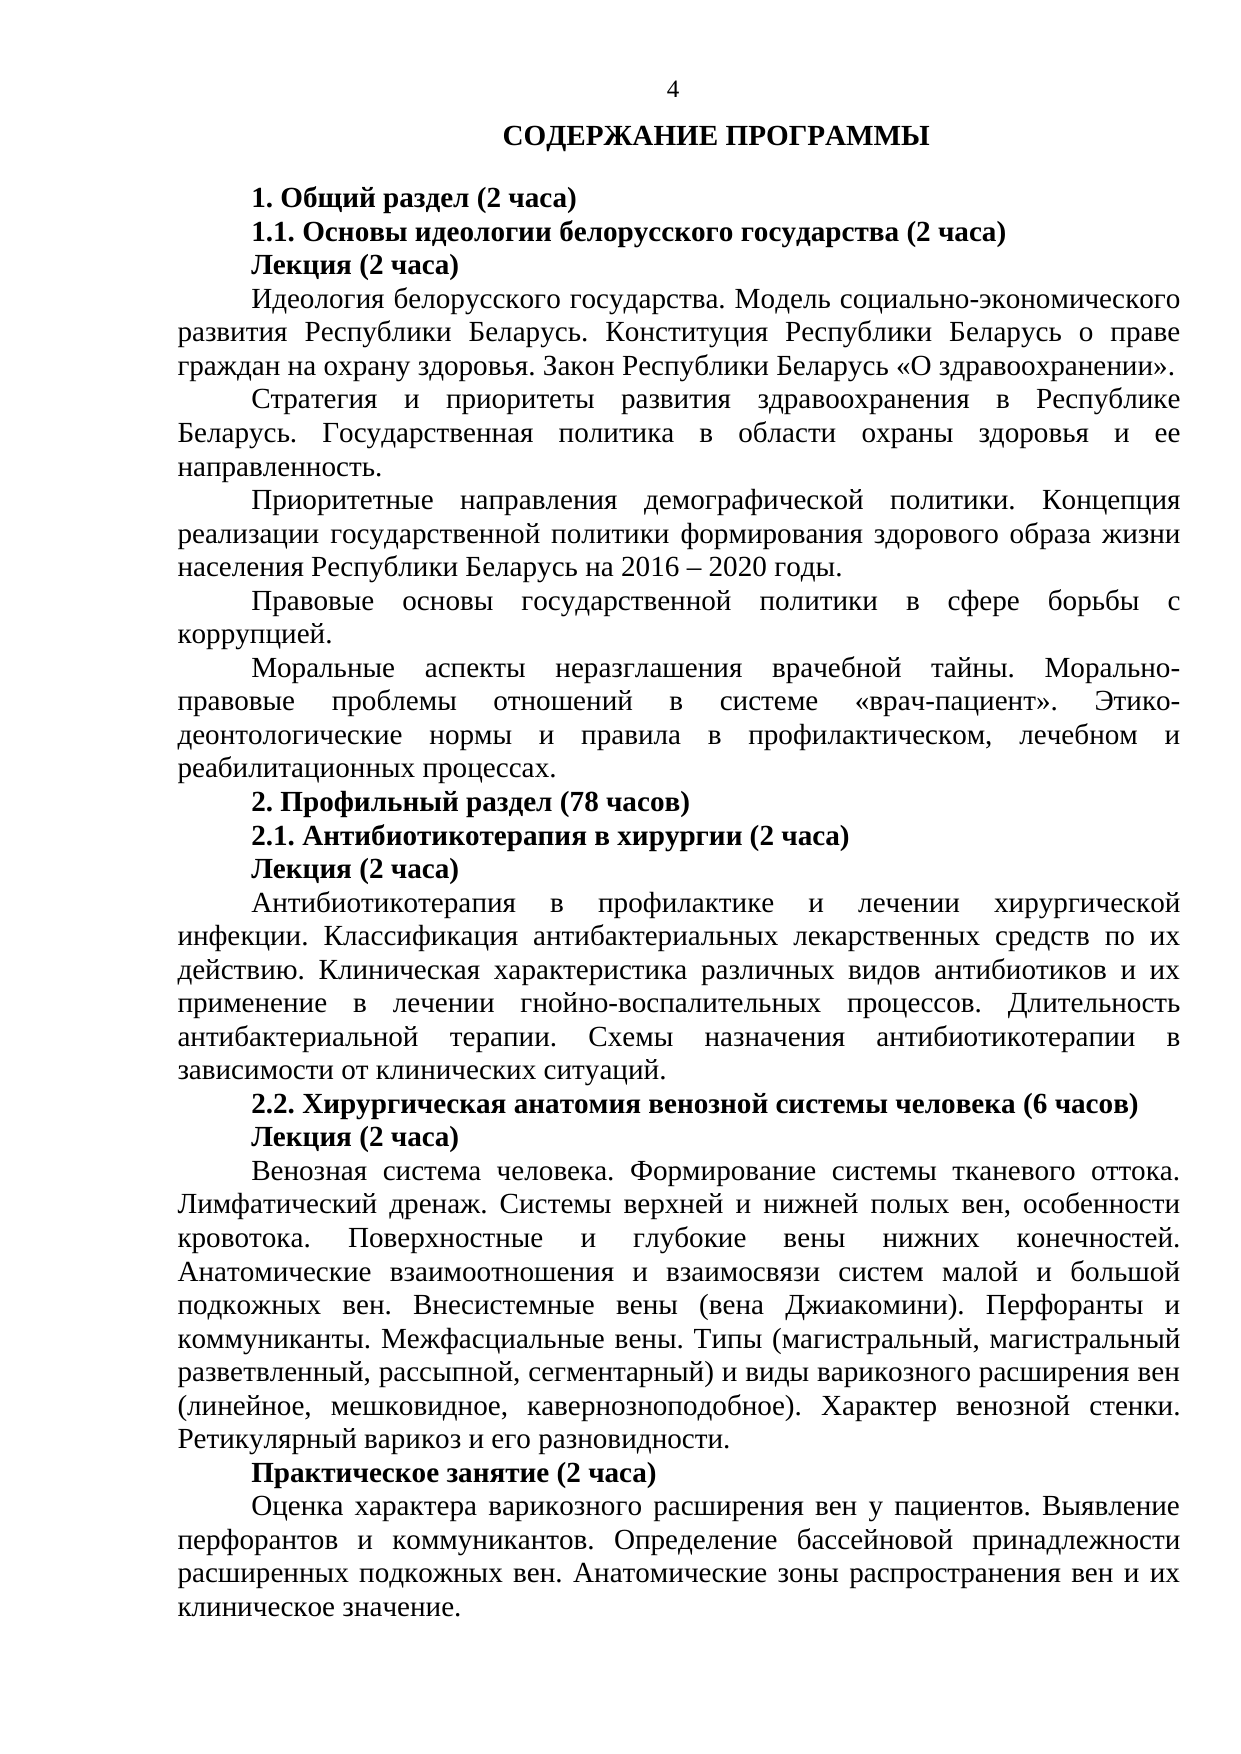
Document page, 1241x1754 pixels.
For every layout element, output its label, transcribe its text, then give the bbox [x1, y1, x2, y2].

text Идеология белорусского государства. Модель социально-экономического развития Республики Беларусь. Конституция Республики Беларусь о праве граждан на охрану здоровья. Закон Республики Беларусь «О здравоохранении». [177, 281, 1181, 382]
text Стратегия и приоритеты развития здравоохранения в Республике Беларусь. Государственная политика в области охраны здоровья и ее направленность. [177, 382, 1181, 482]
text Антибиотикотерапия в профилактике и лечении хирургической инфекции. Классификация антибактериальных лекарственных средств по их действию. Клиническая характеристика различных видов антибиотиков и их применение в лечении гнойно-воспалительных процессов. Длительность антибактериальной терапии. Схемы назначения антибиотикотерапии в зависимости от клинических ситуаций. [177, 885, 1181, 1086]
text Венозная система человека. Формирование системы тканевого оттока. Лимфатический дренаж. Системы верхней и нижней полых вен, особенности кровотока. Поверхностные и глубокие вены нижних конечностей. Анатомические взаимоотношения и взаимосвязи систем малой и большой подкожных вен. Внесистемные вены (вена Джиакомини). Перфоранты и коммуниканты. Межфасциальные вены. Типы (магистральный, магистральный разветвленный, рассыпной, сегментарный) и виды варикозного расширения вен (линейное, мешковидное, кавернозноподобное). Характер венозной стенки. Ретикулярный варикоз и его разновидности. [177, 1153, 1181, 1455]
text Правовые основы государственной политики в сфере борьбы с коррупцией. [177, 583, 1181, 650]
text Оценка характера варикозного расширения вен у пациентов. Выявление перфорантов и коммуникантов. Определение бассейновой принадлежности расширенных подкожных вен. Анатомические зоны распространения вен и их клиническое значение. [177, 1488, 1181, 1623]
text Лекция (2 часа) [177, 1119, 1181, 1153]
text 2.2. Хирургическая анатомия венозной системы человека (6 часов) [177, 1086, 1181, 1119]
text Содержание программы [177, 118, 1181, 152]
text Приоритетные направления демографической политики. Концепция реализации государственной политики формирования здорового образа жизни населения Республики Беларусь на 2016 – 2020 годы. [177, 482, 1181, 583]
text 2. Профильный раздел (78 часов) [177, 784, 1181, 818]
text 1. Общий раздел (2 часа) [251, 180, 1181, 214]
text Лекция (2 часа) [177, 247, 1181, 281]
text 2.1. Антибиотикотерапия в хирургии (2 часа) [177, 818, 1181, 851]
text Моральные аспекты неразглашения врачебной тайны. Морально-правовые проблемы отношений в системе «врач-пациент». Этико-деонтологические нормы и правила в профилактическом, лечебном и реабилитационных процессах. [177, 650, 1181, 784]
text 1.1. Основы идеологии белорусского государства (2 часа) [177, 214, 1181, 247]
text Практическое занятие (2 часа) [177, 1455, 1181, 1488]
text Лекция (2 часа) [177, 851, 1181, 885]
